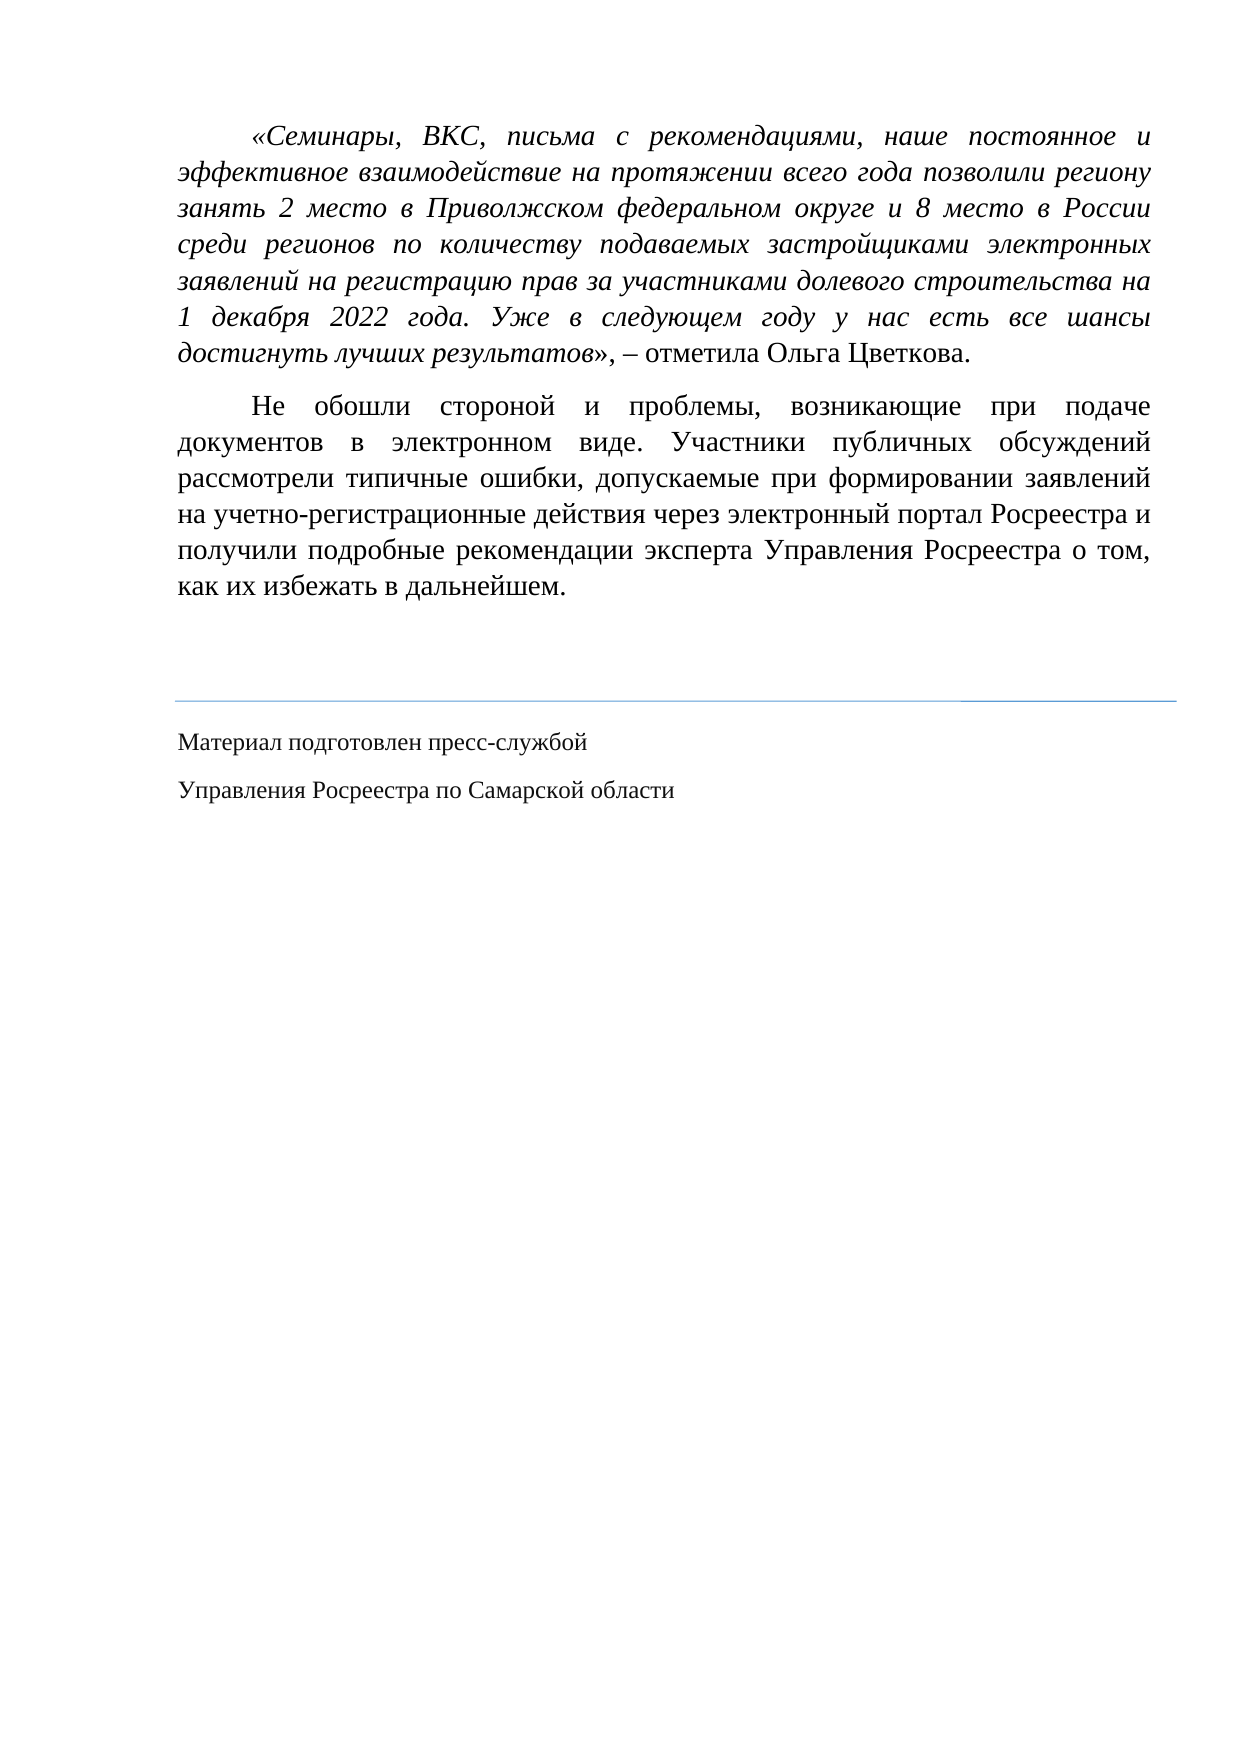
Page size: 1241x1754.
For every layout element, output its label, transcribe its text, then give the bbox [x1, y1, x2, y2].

text Материал подготовлен пресс-службой [177, 727, 1152, 756]
text «Семинары, ВКС, письма с рекомендациями, наше постоянное и эффективное взаимодействие на протяжении всего года позволили региону занять 2 место в Приволжском федеральном округе и 8 место в России среди регионов по количеству подаваемых застройщиками электронных заявлений на регистрацию прав за участниками долевого строительства на 1 декабря 2022 года. Уже в следующем году у нас есть все шансы достигнуть лучших результатов», – отметила Ольга Цветкова. [177, 118, 1152, 368]
text Управления Росреестра по Самарской области [177, 775, 1152, 803]
text Не обошли стороной и проблемы, возникающие при подаче документов в электронном виде. Участники публичных обсуждений рассмотрели типичные ошибки, допускаемые при формировании заявлений на учетно-регистрационные действия через электронный портал Росреестра и получили подробные рекомендации эксперта Управления Росреестра о том, как их избежать в дальнейшем. [177, 388, 1152, 602]
